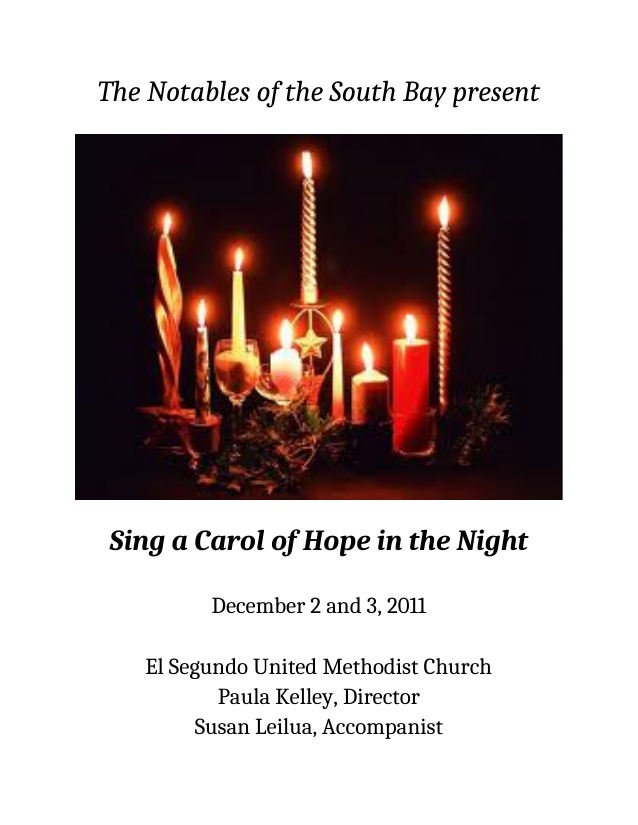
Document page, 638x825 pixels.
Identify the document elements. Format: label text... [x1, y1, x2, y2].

text Sing a Carol of Hope in the Night [75, 524, 562, 558]
text Paula Kelley, Director [75, 684, 562, 710]
text The Notables of the South Bay present [75, 75, 562, 108]
text El Segundo United Methodist Church [75, 654, 562, 680]
picture [75, 134, 563, 500]
text Susan Leilua, Accompanist [75, 714, 562, 740]
text December 2 and 3, 2011 [75, 593, 562, 619]
